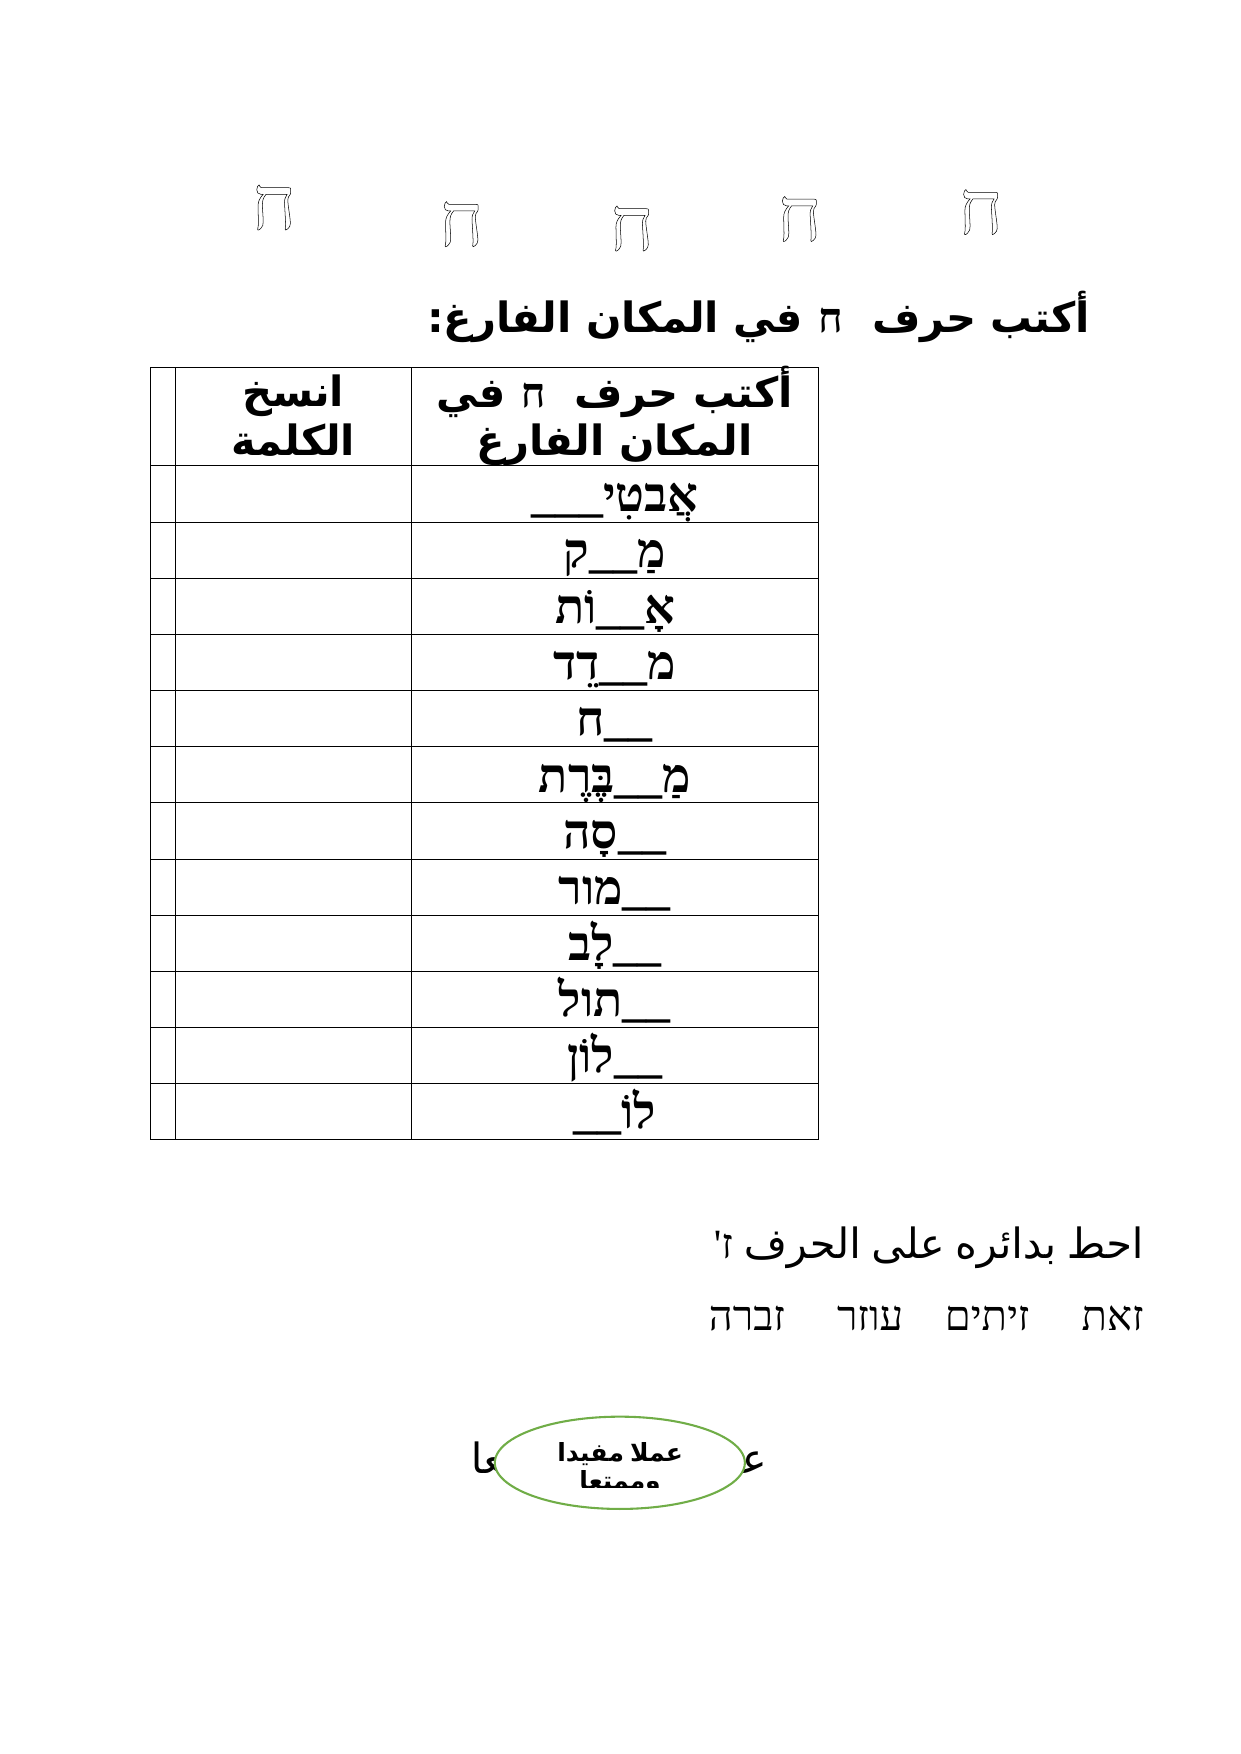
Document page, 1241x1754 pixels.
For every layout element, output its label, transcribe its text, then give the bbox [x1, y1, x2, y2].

table_cell [151, 635, 175, 690]
table_cell [151, 466, 175, 522]
table_cell [151, 860, 175, 914]
table_cell [151, 691, 175, 746]
table_cell מ__דֵד [412, 635, 818, 690]
text عملا مفيدا وممتعا [94, 1435, 515, 1483]
table_cell מַ__בֶּרֶת [412, 747, 818, 802]
table_cell __תול [412, 972, 818, 1027]
table_cell [176, 1084, 411, 1139]
table_cell [151, 803, 175, 858]
text זאת זיתים עוזר זברה [94, 1291, 1144, 1339]
table_cell __מור [412, 860, 818, 914]
table_cell [151, 972, 175, 1027]
table_cell [176, 691, 411, 746]
table_cell אָ__וֹת [412, 579, 818, 634]
table_cell [176, 972, 411, 1027]
table_cell [176, 635, 411, 690]
table_cell [176, 803, 411, 858]
table_cell [176, 466, 411, 522]
table_cell [176, 747, 411, 802]
table_header أكتب حرف ח في المكان الفارغ [412, 368, 818, 465]
text عملا مفيدا وممتعا [724, 1435, 1144, 1483]
table_cell __לוֹן [412, 1028, 818, 1083]
table_cell [176, 1028, 411, 1083]
table_cell [151, 747, 175, 802]
table_header [151, 368, 175, 465]
table_cell [151, 1084, 175, 1139]
table_cell [151, 523, 175, 578]
table_cell לוֹ__ [412, 1084, 818, 1139]
table_cell [176, 860, 411, 914]
text احط بدائره على الحرف ז' [94, 1219, 1144, 1267]
table_cell __סָה [412, 803, 818, 858]
table_cell [151, 1028, 175, 1083]
table_cell [176, 579, 411, 634]
table_cell [176, 523, 411, 578]
text أكتب حرف ח في المكان الفارغ: [150, 294, 1090, 343]
table_cell [151, 916, 175, 971]
table_cell [151, 579, 175, 634]
table_cell אֲבטִי___ [412, 466, 818, 522]
table_header انسخ الكلمة [176, 368, 411, 465]
table_cell __לָב [412, 916, 818, 971]
table_cell מַ__ק [412, 523, 818, 578]
table_cell __ח [412, 691, 818, 746]
table_cell [176, 916, 411, 971]
